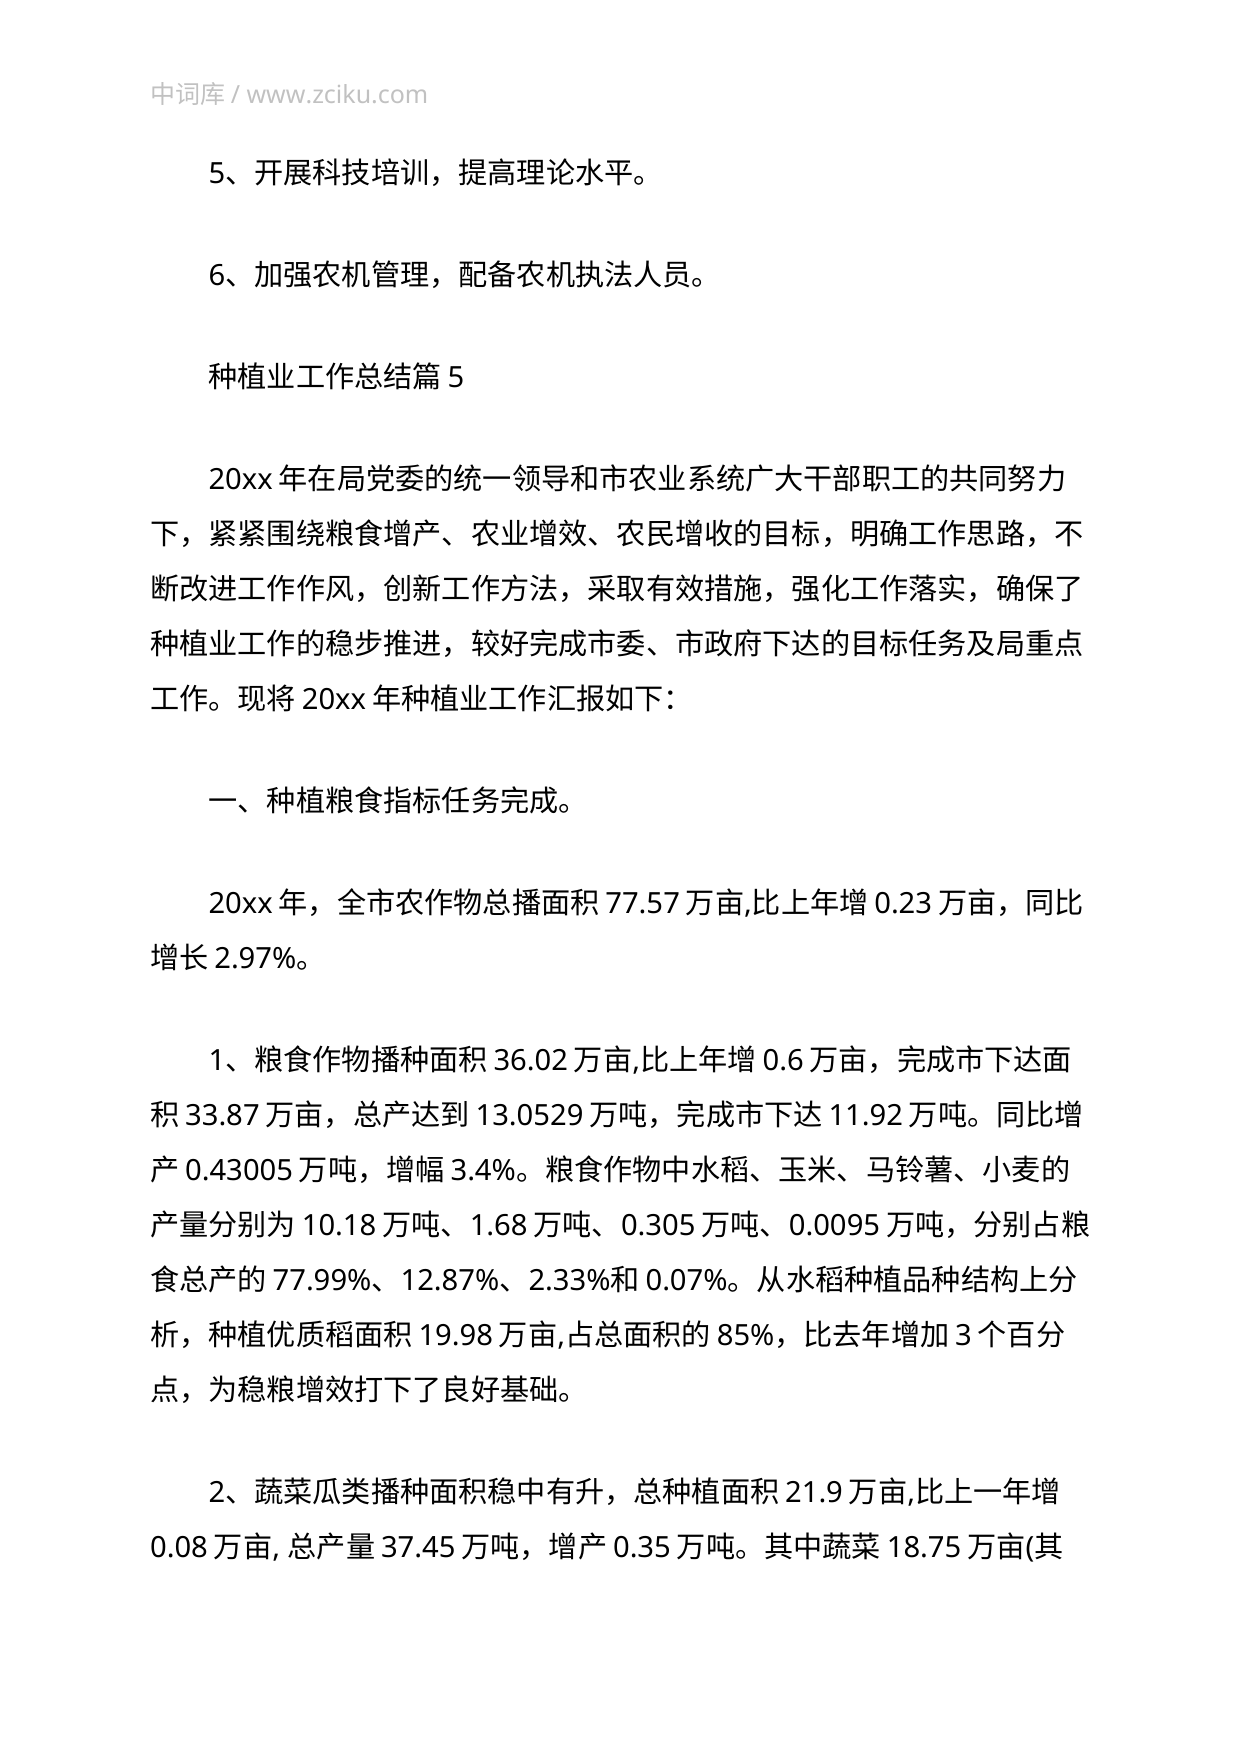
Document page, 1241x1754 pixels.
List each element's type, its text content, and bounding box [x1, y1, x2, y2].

text 种植业工作总结篇5 [150, 354, 1090, 396]
text 20xx年在局党委的统一领导和市农业系统广大干部职工的共同努力下，紧紧围绕粮食增产、农业增效、农民增收的目标，明确工作思路，不断改进工作作风，创新工作方法，采取有效措施，强化工作落实，确保了种植业工作的稳步推进，较好完成市委、市政府下达的目标任务及局重点工作。现将20xx年种植业工作汇报如下： [150, 456, 1090, 718]
text 6、加强农机管理，配备农机执法人员。 [150, 252, 1090, 294]
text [150, 1468, 1090, 1566]
text 一、种植粮食指标任务完成。 [150, 778, 1090, 820]
text 5、开展科技培训，提高理论水平。 [150, 150, 1090, 192]
text 1、粮食作物播种面积36.02万亩,比上年增0.6万亩，完成市下达面积33.87万亩，总产达到13.0529万吨，完成市下达11.92万吨。同比增产0.43005万吨，增幅3.4%。粮食作物中水稻、玉米、马铃薯、小麦的产量分别为10.18万吨、1.68万吨、0.305万吨、0.0095万吨，分别占粮食总产的77.99%、12.87%、2.33%和0.07%。从水稻种植品种结构上分析，种植优质稻面积19.98万亩,占总面积的85%，比去年增加3个百分点，为稳粮增效打下了良好基础。 [150, 1036, 1090, 1409]
text 20xx年，全市农作物总播面积77.57万亩,比上年增0.23万亩，同比增长2.97%。 [150, 879, 1090, 977]
